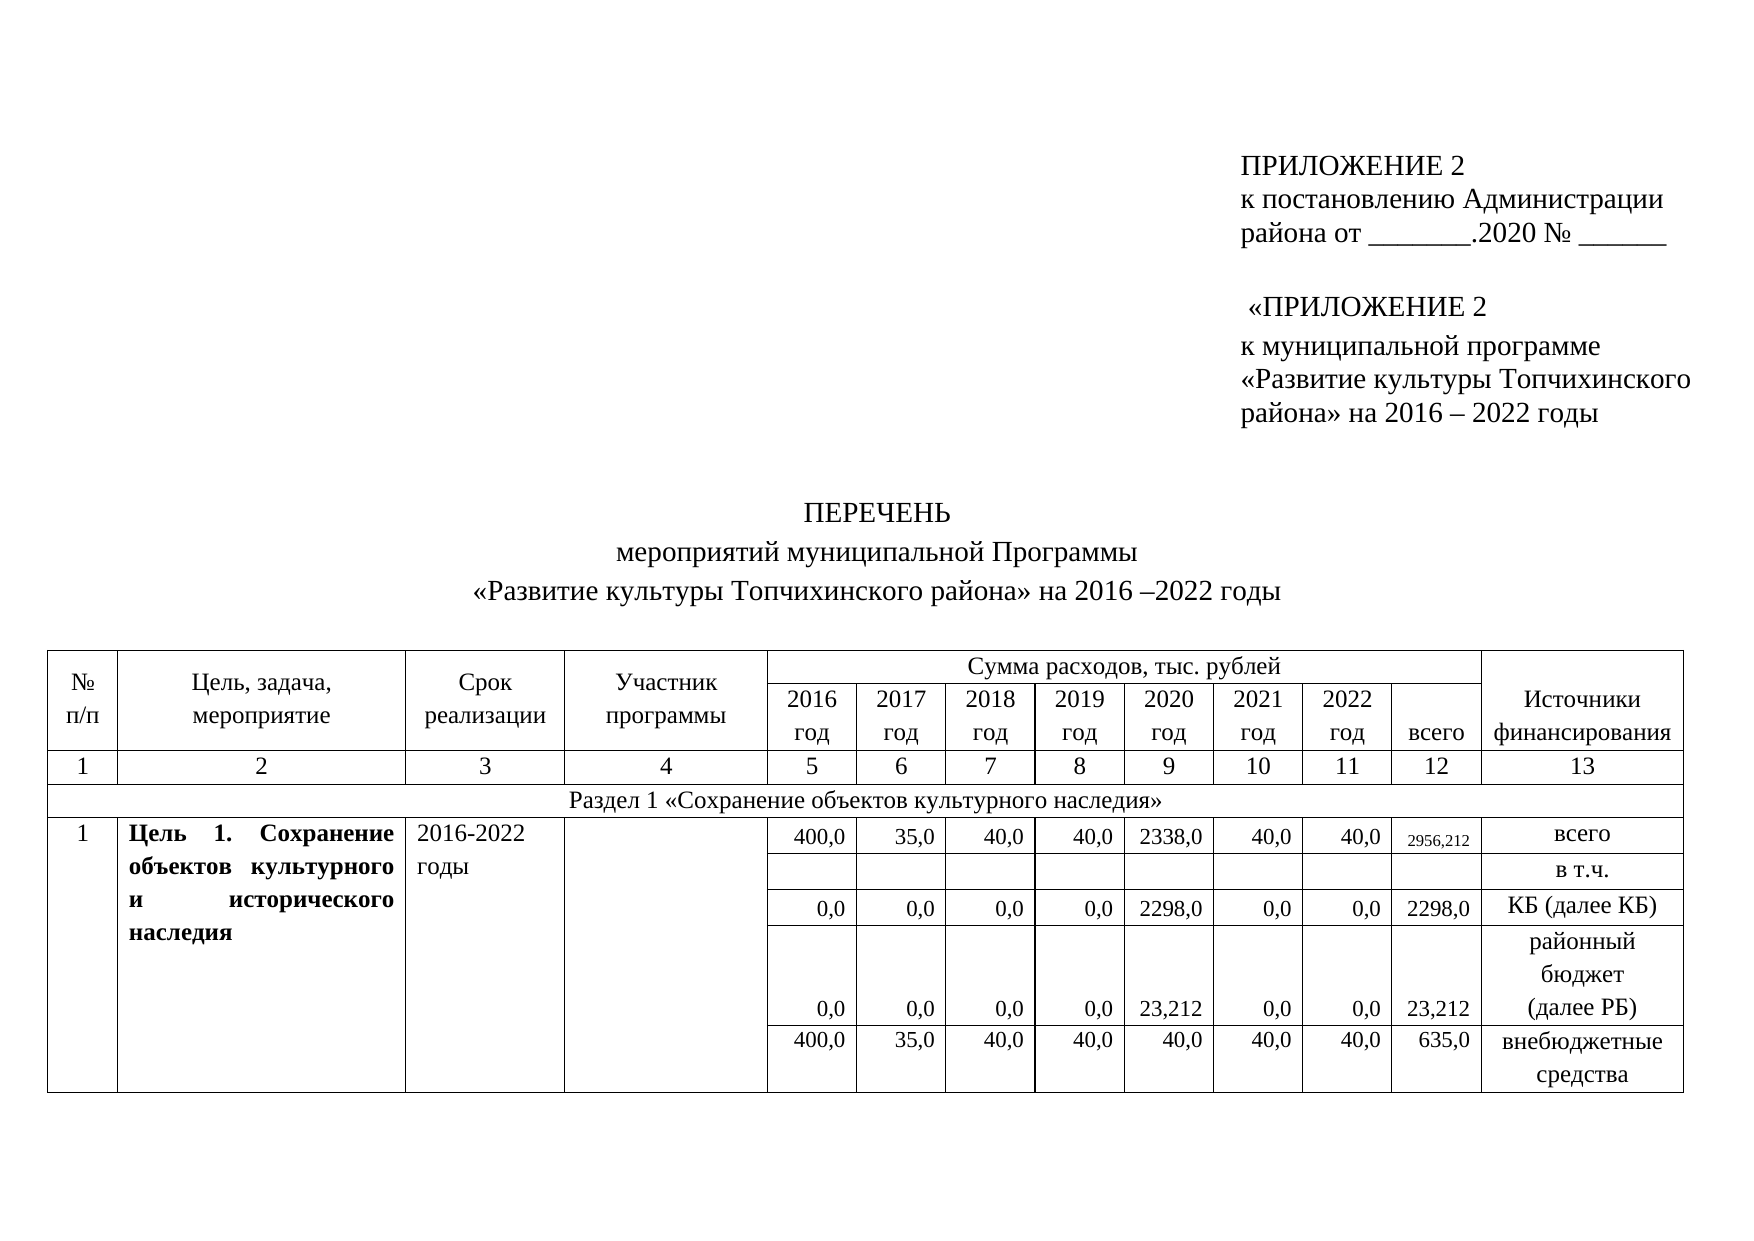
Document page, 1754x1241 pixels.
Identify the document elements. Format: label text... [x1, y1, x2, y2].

table_cell внебюджетные средства (далее ВС) [1482, 1026, 1683, 1092]
text к муниципальной программе «Развитие культуры Топчихинского [1240, 328, 1695, 395]
table_cell 0,0 [857, 926, 945, 1025]
table_header Участник программы [565, 651, 767, 750]
table_cell 35,0 [857, 818, 945, 853]
text ПРИЛОЖЕНИЕ 2 [1240, 148, 1695, 181]
table_cell [1125, 854, 1213, 889]
table_cell 2022 год [1303, 684, 1391, 750]
table_cell 7 [946, 751, 1034, 784]
table_cell 0,0 [1303, 890, 1391, 925]
table_cell 2298,0 [1125, 890, 1213, 925]
table_cell 40,0 [946, 818, 1034, 853]
table_header № п/п [48, 651, 117, 750]
table_cell 12 [1392, 751, 1481, 784]
table_cell 40,0 [1303, 1026, 1391, 1092]
text «ПРИЛОЖЕНИЕ 2 [1240, 289, 1695, 323]
table_cell 2018 год [946, 684, 1034, 750]
table_cell 2956,212 [1392, 818, 1481, 853]
table_header Срок реализации [406, 651, 564, 750]
table_cell 2 [118, 751, 405, 784]
table_cell 5 [768, 751, 856, 784]
table_cell 13 [1482, 751, 1683, 784]
table_cell [565, 818, 767, 1092]
table_cell 400,0 [768, 1026, 856, 1092]
table_cell 40,0 [946, 1026, 1034, 1092]
table_cell Раздел 1 «Сохранение объектов культурного наследия» [48, 785, 1683, 817]
table_cell 2016-2022 годы [406, 818, 564, 1092]
table_cell всего [1482, 818, 1683, 853]
text «Развитие культуры Топчихинского района» на 2016 –2022 годы [59, 573, 1695, 606]
table_cell 2019 год [1036, 684, 1124, 750]
table_header Сумма расходов, тыс. рублей [768, 651, 1481, 683]
table_cell 0,0 [1214, 890, 1302, 925]
table_cell 10 [1214, 751, 1302, 784]
table_cell 40,0 [1036, 1026, 1124, 1092]
table_cell 40,0 [1214, 818, 1302, 853]
text района от _______.2020 № ______ [1240, 215, 1695, 248]
table_cell 0,0 [1036, 890, 1124, 925]
table_cell 0,0 [946, 890, 1034, 925]
table_cell [768, 854, 856, 889]
table_cell 2016 год [768, 684, 856, 750]
text к постановлению Администрации [1240, 181, 1695, 215]
table_cell 9 [1125, 751, 1213, 784]
table_cell в т.ч. [1482, 854, 1683, 889]
table_cell 2021 год [1214, 684, 1302, 750]
table_cell 3 [406, 751, 564, 784]
table_cell 40,0 [1214, 1026, 1302, 1092]
table_cell 40,0 [1036, 818, 1124, 853]
table_cell [1214, 854, 1302, 889]
table_cell 1 [48, 818, 117, 1092]
table_cell [857, 854, 945, 889]
table_cell Цель 1. Сохранение объектов культурного и исторического наследия [118, 818, 405, 1092]
table_cell 40,0 [1303, 818, 1391, 853]
table_cell [1036, 854, 1124, 889]
table_cell [1392, 854, 1481, 889]
table_cell [1303, 854, 1391, 889]
table_cell 0,0 [768, 890, 856, 925]
table_cell КБ (далее КБ) [1482, 890, 1683, 925]
table_cell 0,0 [768, 926, 856, 1025]
table_cell 400,0 [768, 818, 856, 853]
text ПЕРЕЧЕНЬ [59, 496, 1695, 529]
table_cell 8 [1036, 751, 1124, 784]
table_cell 23,212 [1392, 926, 1481, 1025]
table_cell всего [1392, 684, 1481, 750]
table_cell 2020 год [1125, 684, 1213, 750]
text района» на 2016 – 2022 годы [1240, 395, 1695, 428]
table_cell районный бюджет (далее РБ) [1482, 926, 1683, 1025]
table_cell 0,0 [946, 926, 1034, 1025]
table_cell [946, 854, 1034, 889]
table_cell 2017 год [857, 684, 945, 750]
table_cell 2338,0 [1125, 818, 1213, 853]
table_cell 35,0 [857, 1026, 945, 1092]
table_cell 1 [48, 751, 117, 784]
table_cell 11 [1303, 751, 1391, 784]
table_header Цель, задача, мероприятие [118, 651, 405, 750]
table_cell 0,0 [857, 890, 945, 925]
table_cell 2298,0 [1392, 890, 1481, 925]
table_header Источники финансирования [1482, 651, 1683, 750]
table_cell 4 [565, 751, 767, 784]
table_cell 0,0 [1036, 926, 1124, 1025]
table_cell 40,0 [1125, 1026, 1213, 1092]
table_cell 23,212 [1125, 926, 1213, 1025]
table_cell 0,0 [1303, 926, 1391, 1025]
table_cell 6 [857, 751, 945, 784]
table_cell 635,0 [1392, 1026, 1481, 1092]
table_cell 0,0 [1214, 926, 1302, 1025]
text мероприятий муниципальной Программы [59, 534, 1695, 568]
